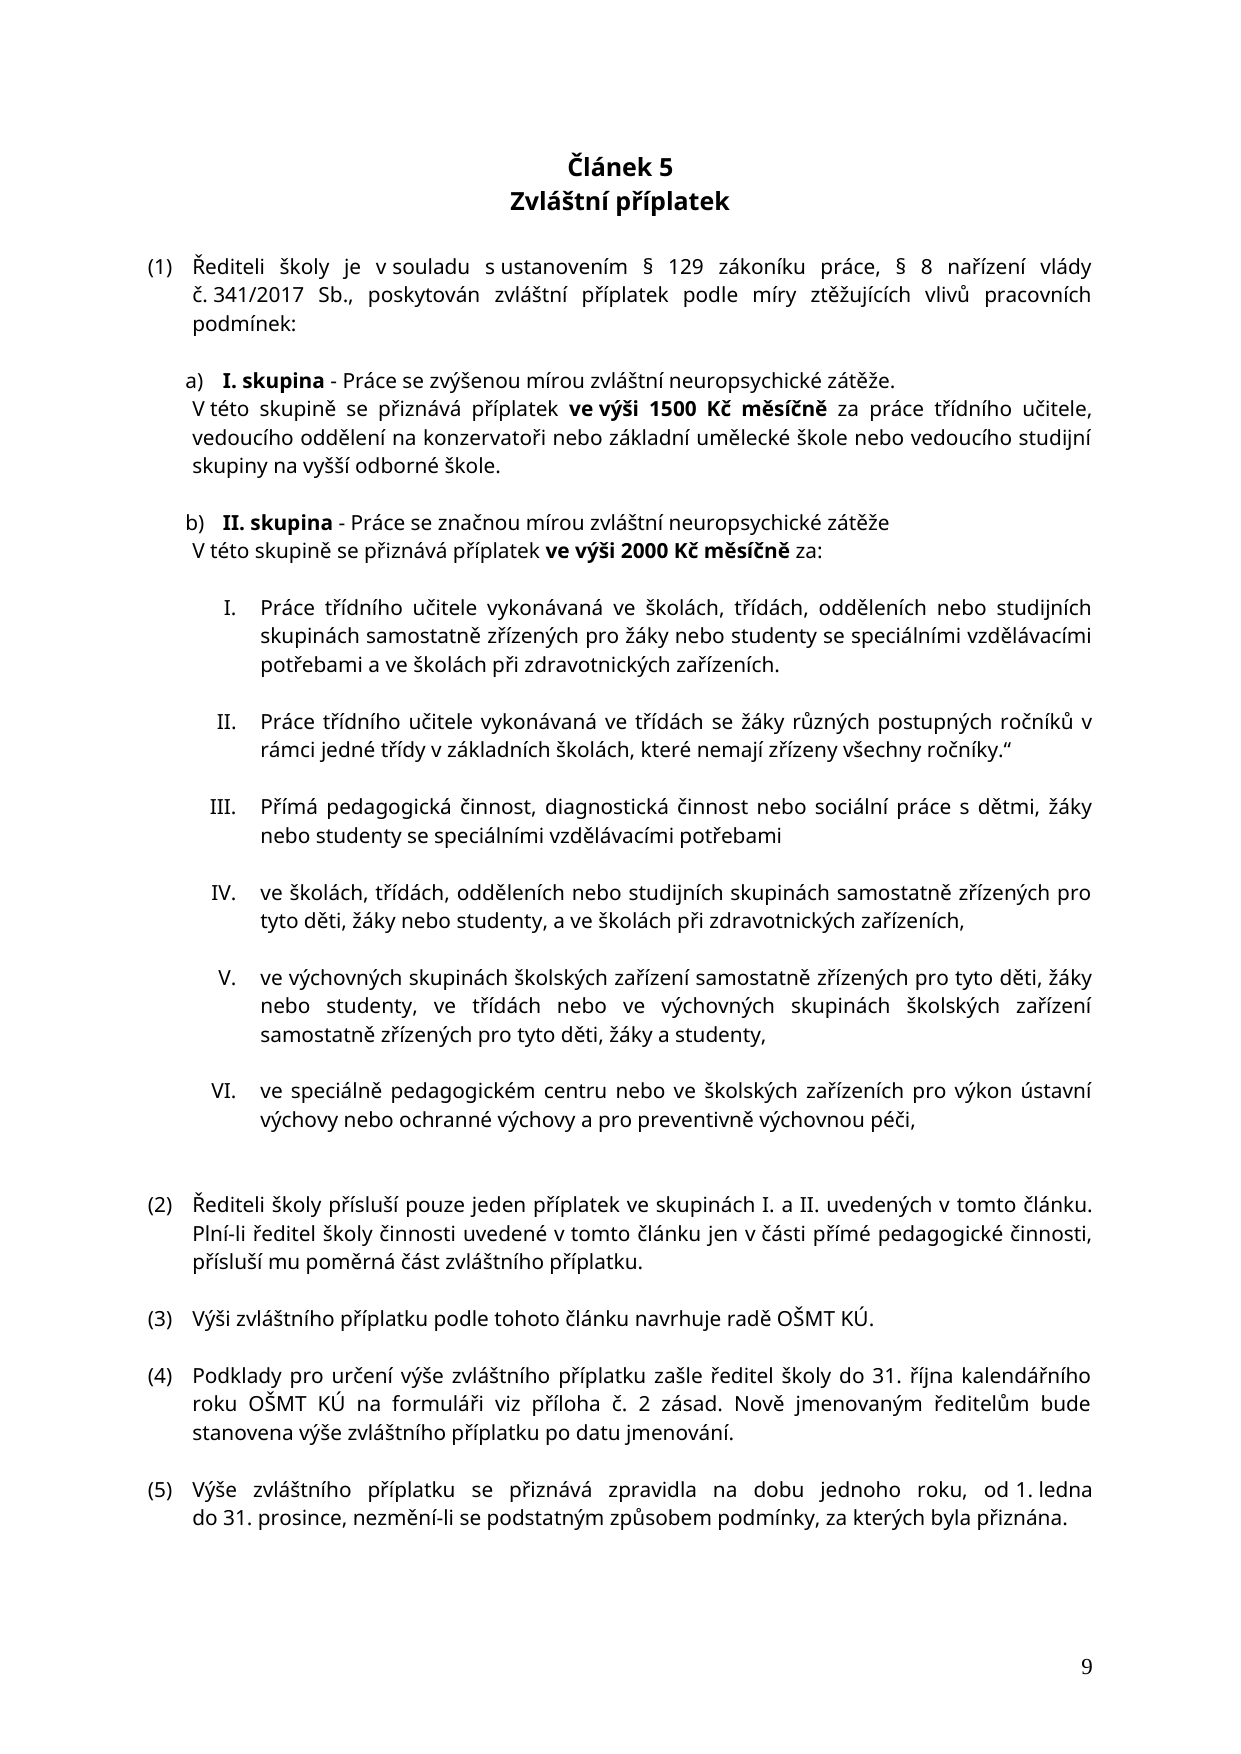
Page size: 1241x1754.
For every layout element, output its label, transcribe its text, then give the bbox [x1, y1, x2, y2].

list I. skupina - Práce se zvýšenou mírou zvláštní neuropsychické zátěže. [185, 366, 1093, 394]
list ve výchovných skupinách školských zařízení samostatně zřízených pro tyto děti, žáky nebo studenty, ve třídách nebo ve výchovných skupinách školských zařízení samostatně zřízených pro tyto děti, žáky a studenty, [236, 963, 1093, 1048]
list Práce třídního učitele vykonávaná ve třídách se žáky různých postupných ročníků v rámci jedné třídy v základních školách, které nemají zřízeny všechny ročníky.“ [236, 707, 1093, 764]
text (1) Řediteli školy je v souladu s ustanovením § 129 zákoníku práce, § 8 nařízení vlády č. 341/2017 Sb., poskytován zvláštní příplatek podle míry ztěžujících vlivů pracovních podmínek: [148, 252, 1093, 337]
subtitle Článek 5 Zvláštní příplatek [148, 150, 1093, 218]
list ve školách, třídách, odděleních nebo studijních skupinách samostatně zřízených pro tyto děti, žáky nebo studenty, a ve školách při zdravotnických zařízeních, [236, 878, 1093, 934]
text (4) Podklady pro určení výše zvláštního příplatku zašle ředitel školy do 31. října kalendářního roku OŠMT KÚ na formuláři viz příloha č. 2 zásad. Nově jmenovaným ředitelům bude stanovena výše zvláštního příplatku po datu jmenování. [148, 1361, 1093, 1446]
text (5) Výše zvláštního příplatku se přiznává zpravidla na dobu jednoho roku, od 1. ledna do 31. prosince, nezmění-li se podstatným způsobem podmínky, za kterých byla přiznána. [148, 1475, 1093, 1532]
list II. skupina - Práce se značnou mírou zvláštní neuropsychické zátěže [185, 508, 1093, 536]
list ve speciálně pedagogickém centru nebo ve školských zařízeních pro výkon ústavní výchovy nebo ochranné výchovy a pro preventivně výchovnou péči, [236, 1077, 1093, 1133]
list Práce třídního učitele vykonávaná ve školách, třídách, odděleních nebo studijních skupinách samostatně zřízených pro žáky nebo studenty se speciálními vzdělávacími potřebami a ve školách při zdravotnických zařízeních. [236, 593, 1093, 678]
text V této skupině se přiznává příplatek ve výši 2000 Kč měsíčně za: [192, 536, 1093, 565]
list Přímá pedagogická činnost, diagnostická činnost nebo sociální práce s dětmi, žáky nebo studenty se speciálními vzdělávacími potřebami [236, 792, 1093, 849]
text V této skupině se přiznává příplatek ve výši 1500 Kč měsíčně za práce třídního učitele, vedoucího oddělení na konzervatoři nebo základní umělecké škole nebo vedoucího studijní skupiny na vyšší odborné škole. [192, 394, 1093, 479]
text (3) Výši zvláštního příplatku podle tohoto článku navrhuje radě OŠMT KÚ. [148, 1304, 1093, 1333]
text (2) Řediteli školy přísluší pouze jeden příplatek ve skupinách I. a II. uvedených v tomto článku. Plní-li ředitel školy činnosti uvedené v tomto článku jen v části přímé pedagogické činnosti, přísluší mu poměrná část zvláštního příplatku. [148, 1190, 1093, 1276]
